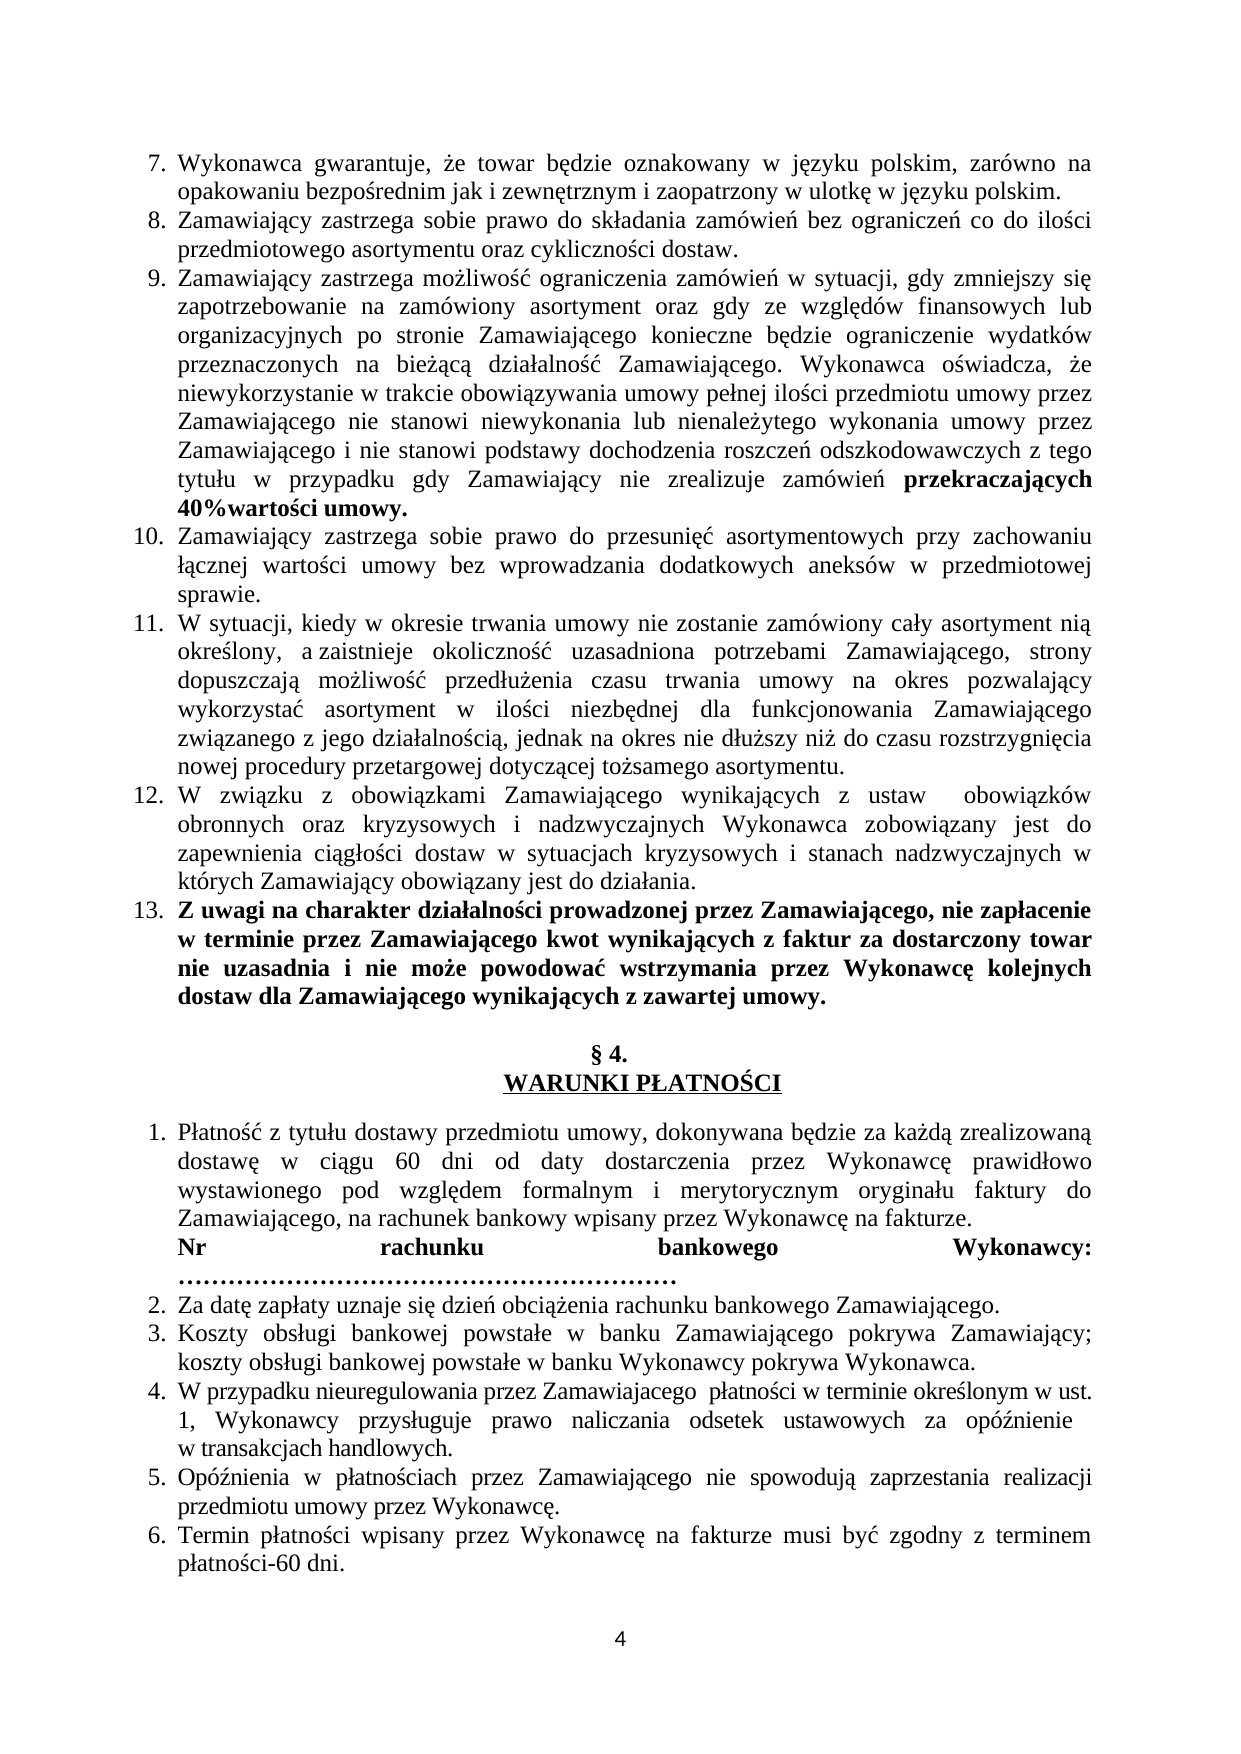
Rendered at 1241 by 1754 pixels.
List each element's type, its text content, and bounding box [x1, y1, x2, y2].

list Termin płatności wpisany przez Wykonawcę na fakturze musi być zgodny z terminem płatności-60 dni. [148, 1520, 1093, 1577]
list W związku z obowiązkami Zamawiającego wynikających z ustaw obowiązków obronnych oraz kryzysowych i nadzwyczajnych Wykonawca zobowiązany jest do zapewnienia ciągłości dostaw w sytuacjach kryzysowych i stanach nadzwyczajnych w których Zamawiający obowiązany jest do działania. [133, 780, 1093, 895]
text WARUNKI PŁATNOŚCI [148, 1068, 1093, 1096]
list Koszty obsługi bankowej powstałe w banku Zamawiającego pokrywa Zamawiający; koszty obsługi bankowej powstałe w banku Wykonawcy pokrywa Wykonawca. [148, 1318, 1093, 1376]
list Za datę zapłaty uznaje się dzień obciążenia rachunku bankowego Zamawiającego. [148, 1290, 1093, 1318]
list Wykonawca gwarantuje, że towar będzie oznakowany w języku polskim, zarówno na opakowaniu bezpośrednim jak i zewnętrznym i zaopatrzony w ulotkę w języku polskim. [148, 148, 1093, 205]
list Zamawiający zastrzega sobie prawo do składania zamówień bez ograniczeń co do ilości przedmiotowego asortymentu oraz cykliczności dostaw. [148, 205, 1093, 263]
text Nr rachunku bankowego Wykonawcy: …………………………………………………… [177, 1232, 1093, 1290]
list W przypadku nieuregulowania przez Zamawiajacego płatności w terminie określonym w ust. 1, Wykonawcy przysługuje prawo naliczania odsetek ustawowych za opóźnienie w transakcjach handlowych. [148, 1376, 1093, 1462]
text § 4. [546, 1039, 1093, 1068]
list Z uwagi na charakter działalności prowadzonej przez Zamawiającego, nie zapłacenie w terminie przez Zamawiającego kwot wynikających z faktur za dostarczony towar nie uzasadnia i nie może powodować wstrzymania przez Wykonawcę kolejnych dostaw dla Zamawiającego wynikających z zawartej umowy. [133, 895, 1093, 1010]
list Płatność z tytułu dostawy przedmiotu umowy, dokonywana będzie za każdą zrealizowaną dostawę w ciągu 60 dni od daty dostarczenia przez Wykonawcę prawidłowo wystawionego pod względem formalnym i merytorycznym oryginału faktury do Zamawiającego, na rachunek bankowy wpisany przez Wykonawcę na fakturze. [148, 1117, 1093, 1232]
list Zamawiający zastrzega możliwość ograniczenia zamówień w sytuacji, gdy zmniejszy się zapotrzebowanie na zamówiony asortyment oraz gdy ze względów finansowych lub organizacyjnych po stronie Zamawiającego konieczne będzie ograniczenie wydatków przeznaczonych na bieżącą działalność Zamawiającego. Wykonawca oświadcza, że niewykorzystanie w trakcie obowiązywania umowy pełnej ilości przedmiotu umowy przez Zamawiającego nie stanowi niewykonania lub nienależytego wykonania umowy przez Zamawiającego i nie stanowi podstawy dochodzenia roszczeń odszkodowawczych z tego tytułu w przypadku gdy Zamawiający nie zrealizuje zamówień przekraczających 40%wartości umowy. [148, 263, 1093, 521]
list W sytuacji, kiedy w okresie trwania umowy nie zostanie zamówiony cały asortyment nią określony, a zaistnieje okoliczność uzasadniona potrzebami Zamawiającego, strony dopuszczają możliwość przedłużenia czasu trwania umowy na okres pozwalający wykorzystać asortyment w ilości niezbędnej dla funkcjonowania Zamawiającego związanego z jego działalnością, jednak na okres nie dłuższy niż do czasu rozstrzygnięcia nowej procedury przetargowej dotyczącej tożsamego asortymentu. [133, 608, 1093, 780]
list Zamawiający zastrzega sobie prawo do przesunięć asortymentowych przy zachowaniu łącznej wartości umowy bez wprowadzania dodatkowych aneksów w przedmiotowej sprawie. [133, 521, 1093, 608]
list Opóźnienia w płatnościach przez Zamawiającego nie spowodują zaprzestania realizacji przedmiotu umowy przez Wykonawcę. [148, 1462, 1093, 1520]
